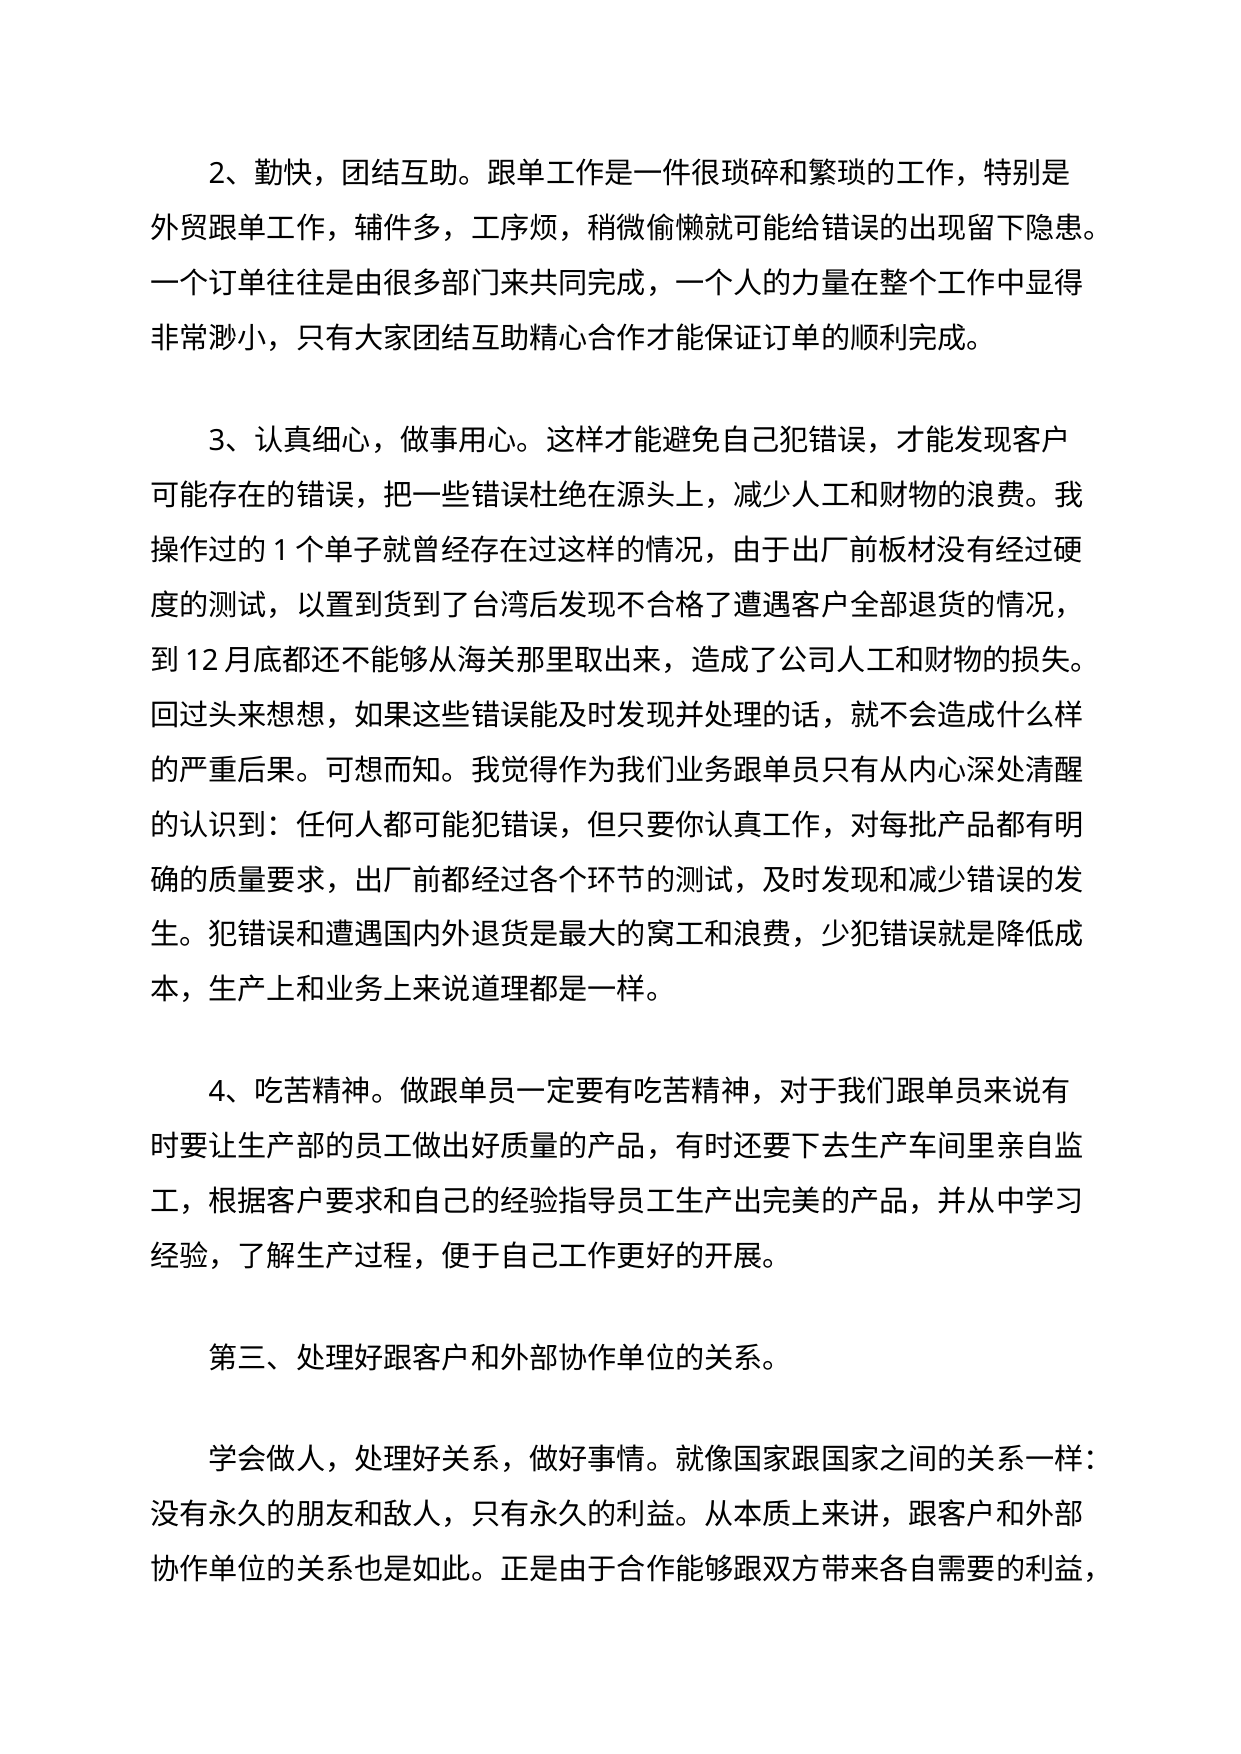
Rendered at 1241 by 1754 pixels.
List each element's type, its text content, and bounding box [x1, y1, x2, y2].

text 4、吃苦精神。做跟单员一定要有吃苦精神，对于我们跟单员来说有时要让生产部的员工做出好质量的产品，有时还要下去生产车间里亲自监工，根据客户要求和自己的经验指导员工生产出完美的产品，并从中学习经验，了解生产过程，便于自己工作更好的开展。 [150, 1068, 1090, 1275]
text 2、勤快，团结互助。跟单工作是一件很琐碎和繁琐的工作，特别是外贸跟单工作，辅件多，工序烦，稍微偷懒就可能给错误的出现留下隐患。一个订单往往是由很多部门来共同完成，一个人的力量在整个工作中显得非常渺小，只有大家团结互助精心合作才能保证订单的顺利完成。 [150, 150, 1090, 357]
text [150, 1436, 1090, 1588]
text 第三、处理好跟客户和外部协作单位的关系。 [150, 1334, 1090, 1376]
text 3、认真细心，做事用心。这样才能避免自己犯错误，才能发现客户可能存在的错误，把一些错误杜绝在源头上，减少人工和财物的浪费。我操作过的1个单子就曾经存在过这样的情况，由于出厂前板材没有经过硬度的测试，以置到货到了台湾后发现不合格了遭遇客户全部退货的情况，到12月底都还不能够从海关那里取出来，造成了公司人工和财物的损失。回过头来想想，如果这些错误能及时发现并处理的话，就不会造成什么样的严重后果。可想而知。我觉得作为我们业务跟单员只有从内心深处清醒的认识到：任何人都可能犯错误，但只要你认真工作，对每批产品都有明确的质量要求，出厂前都经过各个环节的测试，及时发现和减少错误的发生。犯错误和遭遇国内外退货是最大的窝工和浪费，少犯错误就是降低成本，生产上和业务上来说道理都是一样。 [150, 417, 1090, 1008]
